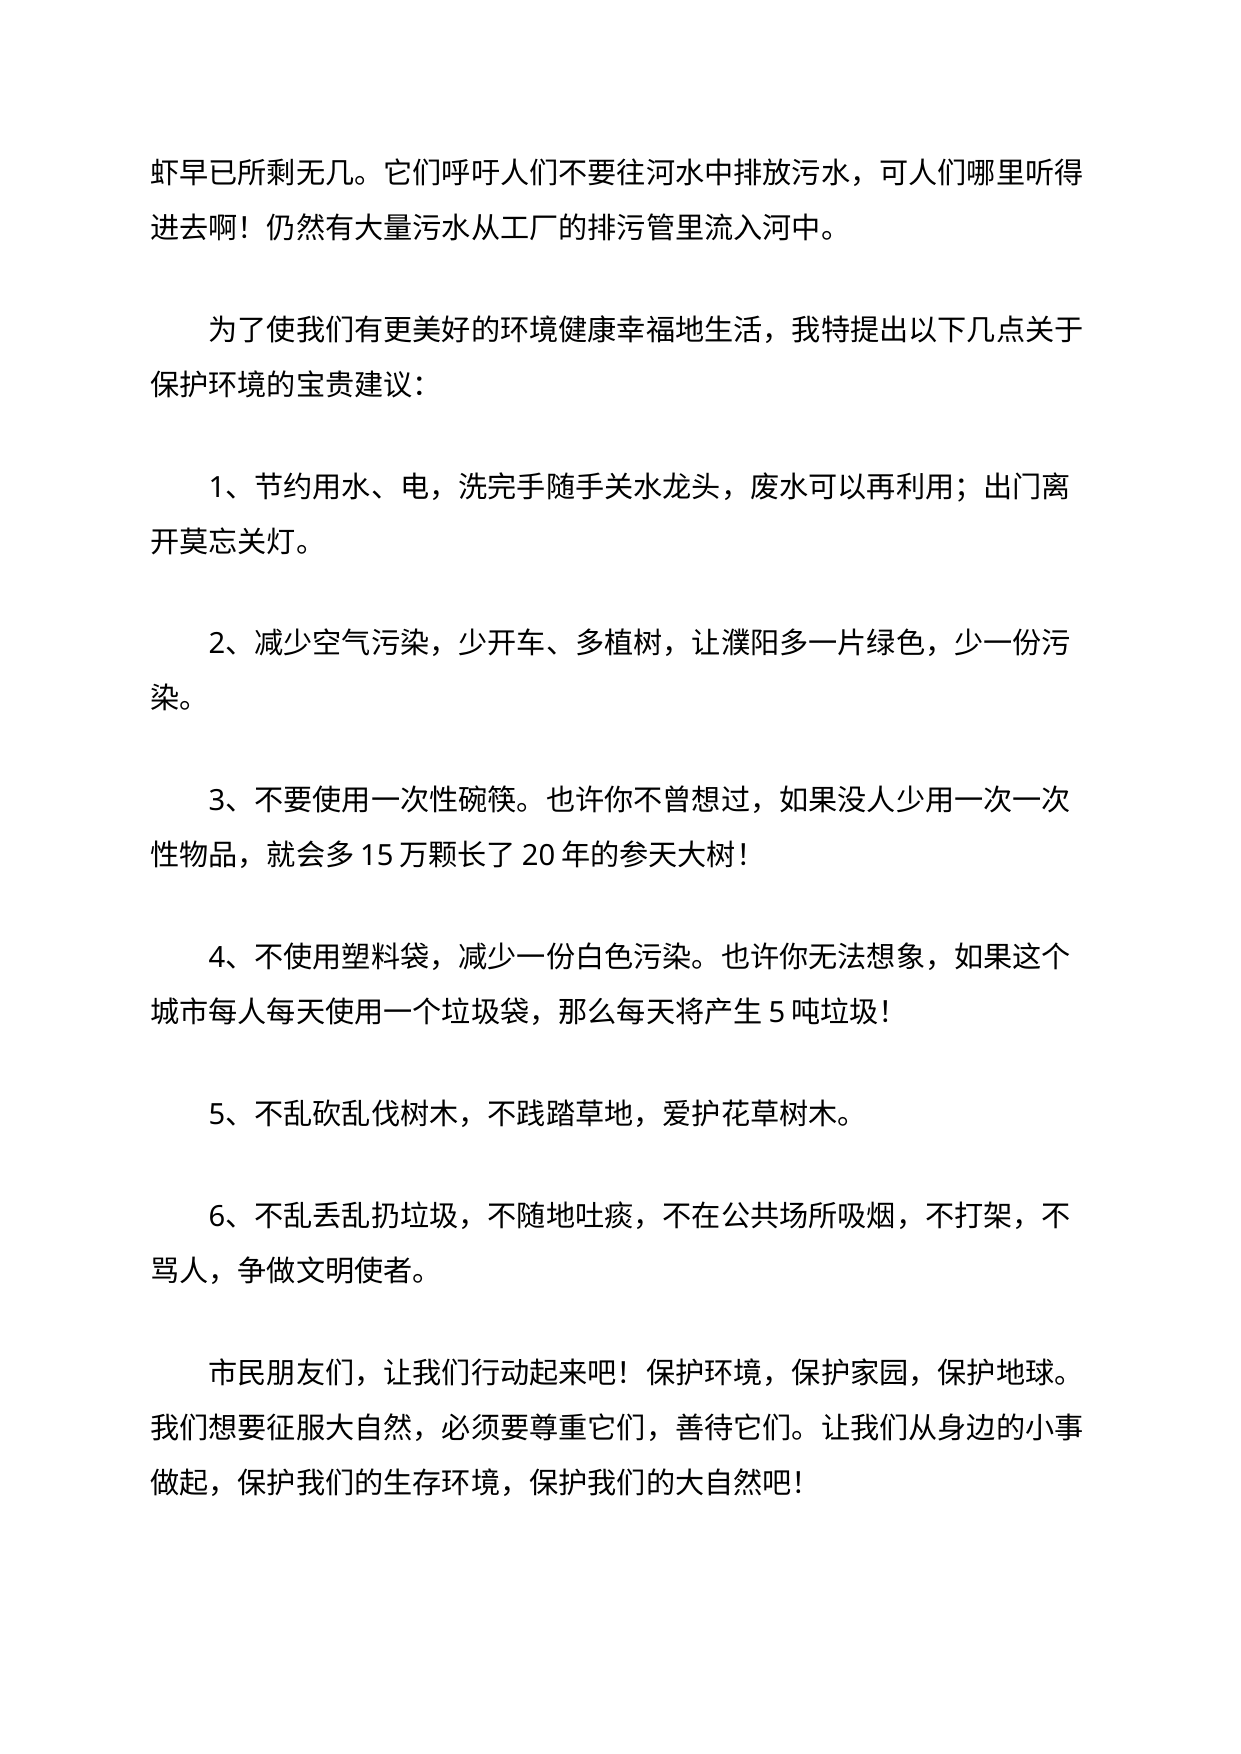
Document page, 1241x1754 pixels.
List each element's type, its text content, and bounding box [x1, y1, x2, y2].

text 5、不乱砍乱伐树木，不践踏草地，爱护花草树木。 [150, 1091, 1090, 1133]
text 市民朋友们，让我们行动起来吧！保护环境，保护家园，保护地球。我们想要征服大自然，必须要尊重它们，善待它们。让我们从身边的小事做起，保护我们的生存环境，保护我们的大自然吧！ [150, 1349, 1090, 1502]
text 1、节约用水、电，洗完手随手关水龙头，废水可以再利用；出门离开莫忘关灯。 [150, 463, 1090, 561]
text 4、不使用塑料袋，减少一份白色污染。也许你无法想象，如果这个城市每人每天使用一个垃圾袋，那么每天将产生5吨垃圾！ [150, 934, 1090, 1031]
text 6、不乱丢乱扔垃圾，不随地吐痰，不在公共场所吸烟，不打架，不骂人，争做文明使者。 [150, 1193, 1090, 1290]
text 2、减少空气污染，少开车、多植树，让濮阳多一片绿色，少一份污染。 [150, 620, 1090, 717]
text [150, 150, 1090, 247]
text 为了使我们有更美好的环境健康幸福地生活，我特提出以下几点关于保护环境的宝贵建议： [150, 307, 1090, 404]
text 3、不要使用一次性碗筷。也许你不曾想过，如果没人少用一次一次性物品，就会多15万颗长了20年的参天大树！ [150, 777, 1090, 874]
